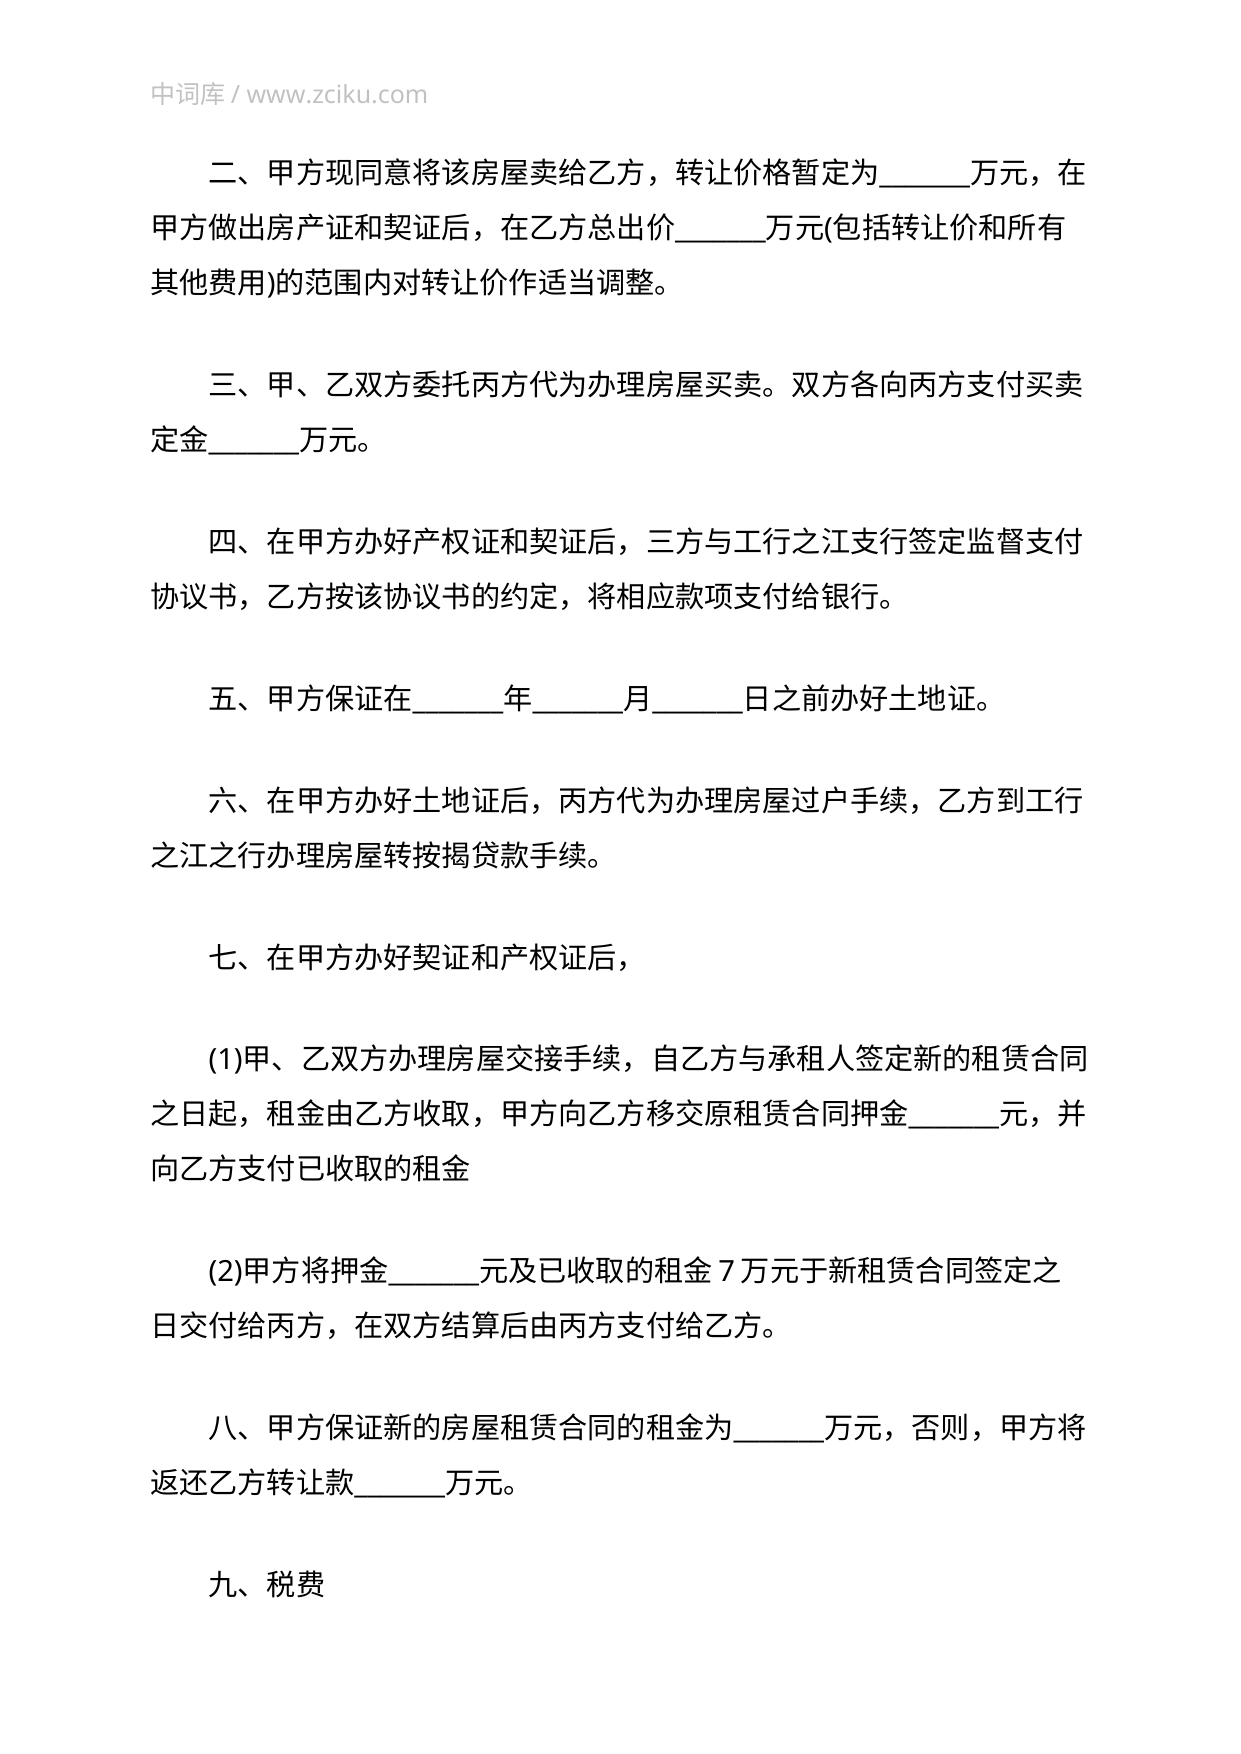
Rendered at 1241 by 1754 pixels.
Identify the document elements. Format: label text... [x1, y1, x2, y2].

text 八、甲方保证新的房屋租赁合同的租金为_______万元，否则，甲方将返还乙方转让款_______万元。 [150, 1404, 1090, 1502]
text (1)甲、乙双方办理房屋交接手续，自乙方与承租人签定新的租赁合同之日起，租金由乙方收取，甲方向乙方移交原租赁合同押金_______元，并向乙方支付已收取的租金 [150, 1036, 1090, 1188]
text 四、在甲方办好产权证和契证后，三方与工行之江支行签定监督支付协议书，乙方按该协议书的约定，将相应款项支付给银行。 [150, 519, 1090, 616]
text 五、甲方保证在_______年_______月_______日之前办好土地证。 [150, 676, 1090, 718]
text 九、税费 [150, 1561, 1090, 1604]
text 三、甲、乙双方委托丙方代为办理房屋买卖。双方各向丙方支付买卖定金_______万元。 [150, 362, 1090, 459]
text 二、甲方现同意将该房屋卖给乙方，转让价格暂定为_______万元，在甲方做出房产证和契证后，在乙方总出价_______万元(包括转让价和所有其他费用)的范围内对转让价作适当调整。 [150, 150, 1090, 302]
text 七、在甲方办好契证和产权证后， [150, 934, 1090, 976]
text (2)甲方将押金_______元及已收取的租金7万元于新租赁合同签定之日交付给丙方，在双方结算后由丙方支付给乙方。 [150, 1248, 1090, 1345]
text 六、在甲方办好土地证后，丙方代为办理房屋过户手续，乙方到工行之江之行办理房屋转按揭贷款手续。 [150, 777, 1090, 875]
